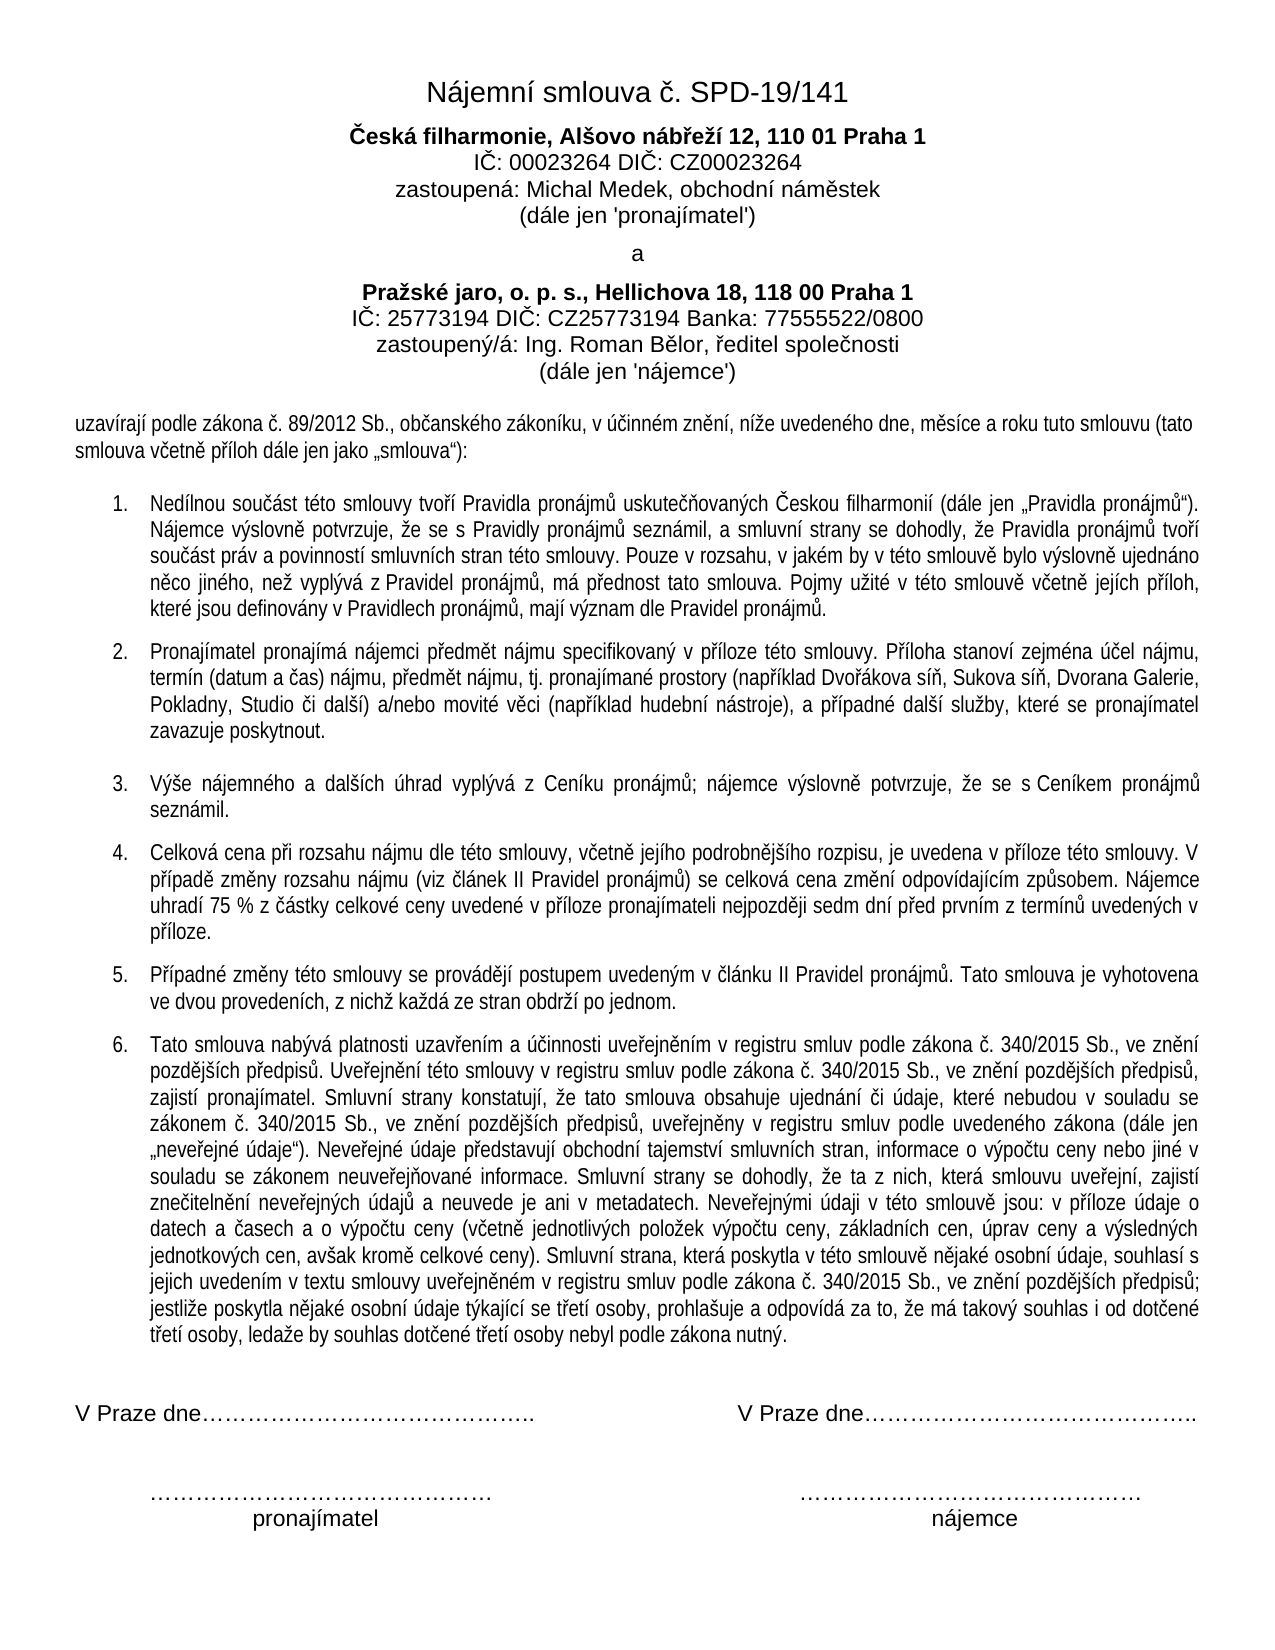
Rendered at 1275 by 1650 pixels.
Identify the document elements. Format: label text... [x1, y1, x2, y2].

list Tato smlouva nabývá platnosti uzavřením a účinnosti uveřejněním v registru smluv podle zákona č. 340/2015 Sb., ve znění pozdějších předpisů. Uveřejnění této smlouvy v registru smluv podle zákona č. 340/2015 Sb., ve znění pozdějších předpisů, zajistí pronajímatel. Smluvní strany konstatují, že tato smlouva obsahuje ujednání či údaje, které nebudou v souladu se zákonem č. 340/2015 Sb., ve znění pozdějších předpisů, uveřejněny v registru smluv podle uvedeného zákona (dále jen „neveřejné údaje“). Neveřejné údaje představují obchodní tajemství smluvních stran, informace o výpočtu ceny nebo jiné v souladu se zákonem neuveřejňované informace. Smluvní strany se dohodly, že ta z nich, která smlouvu uveřejní, zajistí znečitelnění neveřejných údajů a neuvede je ani v metadatech. Neveřejnými údaji v této smlouvě jsou: v příloze údaje o datech a časech a o výpočtu ceny (včetně jednotlivých položek výpočtu ceny, základních cen, úprav ceny a výsledných jednotkových cen, avšak kromě celkové ceny). Smluvní strana, která poskytla v této smlouvě nějaké osobní údaje, souhlasí s jejich uvedením v textu smlouvy uveřejněném v registru smluv podle zákona č. 340/2015 Sb., ve znění pozdějších předpisů; jestliže poskytla nějaké osobní údaje týkající se třetí osoby, prohlašuje a odpovídá za to, že má takový souhlas i od dotčené třetí osoby, ledaže by souhlas dotčené třetí osoby nebyl podle zákona nutný. [112, 1031, 1200, 1347]
text Česká filharmonie, Alšovo nábřeží 12, 110 01 Praha 1 [75, 123, 1200, 149]
list Pronajímatel pronajímá nájemci předmět nájmu specifikovaný v příloze této smlouvy. Příloha stanoví zejména účel nájmu, termín (datum a čas) nájmu, předmět nájmu, tj. pronajímané prostory (například Dvořákova síň, Sukova síň, Dvorana Galerie, Pokladny, Studio či další) a/nebo movité věci (například hudební nástroje), a případné další služby, které se pronajímatel zavazuje poskytnout. [112, 638, 1200, 743]
text IČ: 00023264 DIČ: CZ00023264 [75, 149, 1200, 176]
text zastoupená: Michal Medek, obchodní náměstek [75, 176, 1200, 202]
list Celková cena při rozsahu nájmu dle této smlouvy, včetně jejího podrobnějšího rozpisu, je uvedena v příloze této smlouvy. V případě změny rozsahu nájmu (viz článek II Pravidel pronájmů) se celková cena změní odpovídajícím způsobem. Nájemce uhradí 75 % z částky celkové ceny uvedené v příloze pronajímateli nejpozději sedm dní před prvním z termínů uvedených v příloze. [112, 839, 1200, 945]
text V Praze dne…………………………………….. V Praze dne…………………………………….. [75, 1400, 1200, 1426]
text zastoupený/á: Ing. Roman Bělor, ředitel společnosti [75, 331, 1200, 358]
list Nedílnou součást této smlouvy tvoří Pravidla pronájmů uskutečňovaných Českou filharmonií (dále jen „Pravidla pronájmů“). Nájemce výslovně potvrzuje, že se s Pravidly pronájmů seznámil, a smluvní strany se dohodly, že Pravidla pronájmů tvoří součást práv a povinností smluvních stran této smlouvy. Pouze v rozsahu, v jakém by v této smlouvě bylo výslovně ujednáno něco jiného, než vyplývá z Pravidel pronájmů, má přednost tato smlouva. Pojmy užité v této smlouvě včetně jejích příloh, které jsou definovány v Pravidlech pronájmů, mají význam dle Pravidel pronájmů. [112, 489, 1200, 621]
list Případné změny této smlouvy se provádějí postupem uvedeným v článku II Pravidel pronájmů. Tato smlouva je vyhotovena ve dvou provedeních, z nichž každá ze stran obdrží po jednom. [112, 961, 1200, 1014]
text IČ: 25773194 DIČ: CZ25773194 Banka: 77555522/0800 [75, 305, 1200, 331]
text Pražské jaro, o. p. s., Hellichova 18, 118 00 Praha 1 [75, 279, 1200, 305]
text (dále jen 'nájemce') [75, 358, 1200, 384]
list Výše nájemného a dalších úhrad vyplývá z Ceníku pronájmů; nájemce výslovně potvrzuje, že se s Ceníkem pronájmů seznámil. [112, 770, 1200, 822]
text Nájemní smlouva č. SPD-19/141 [75, 75, 1200, 108]
text uzavírají podle zákona č. 89/2012 Sb., občanského zákoníku, v účinném znění, níže uvedeného dne, měsíce a roku tuto smlouvu (tato smlouva včetně příloh dále jen jako „smlouva“): [75, 410, 1200, 463]
text a [75, 240, 1200, 267]
text pronajímatel nájemce [75, 1505, 1200, 1532]
text ……………………………………… ……………………………………… [75, 1479, 1200, 1505]
text (dále jen 'pronajímatel') [75, 202, 1200, 228]
